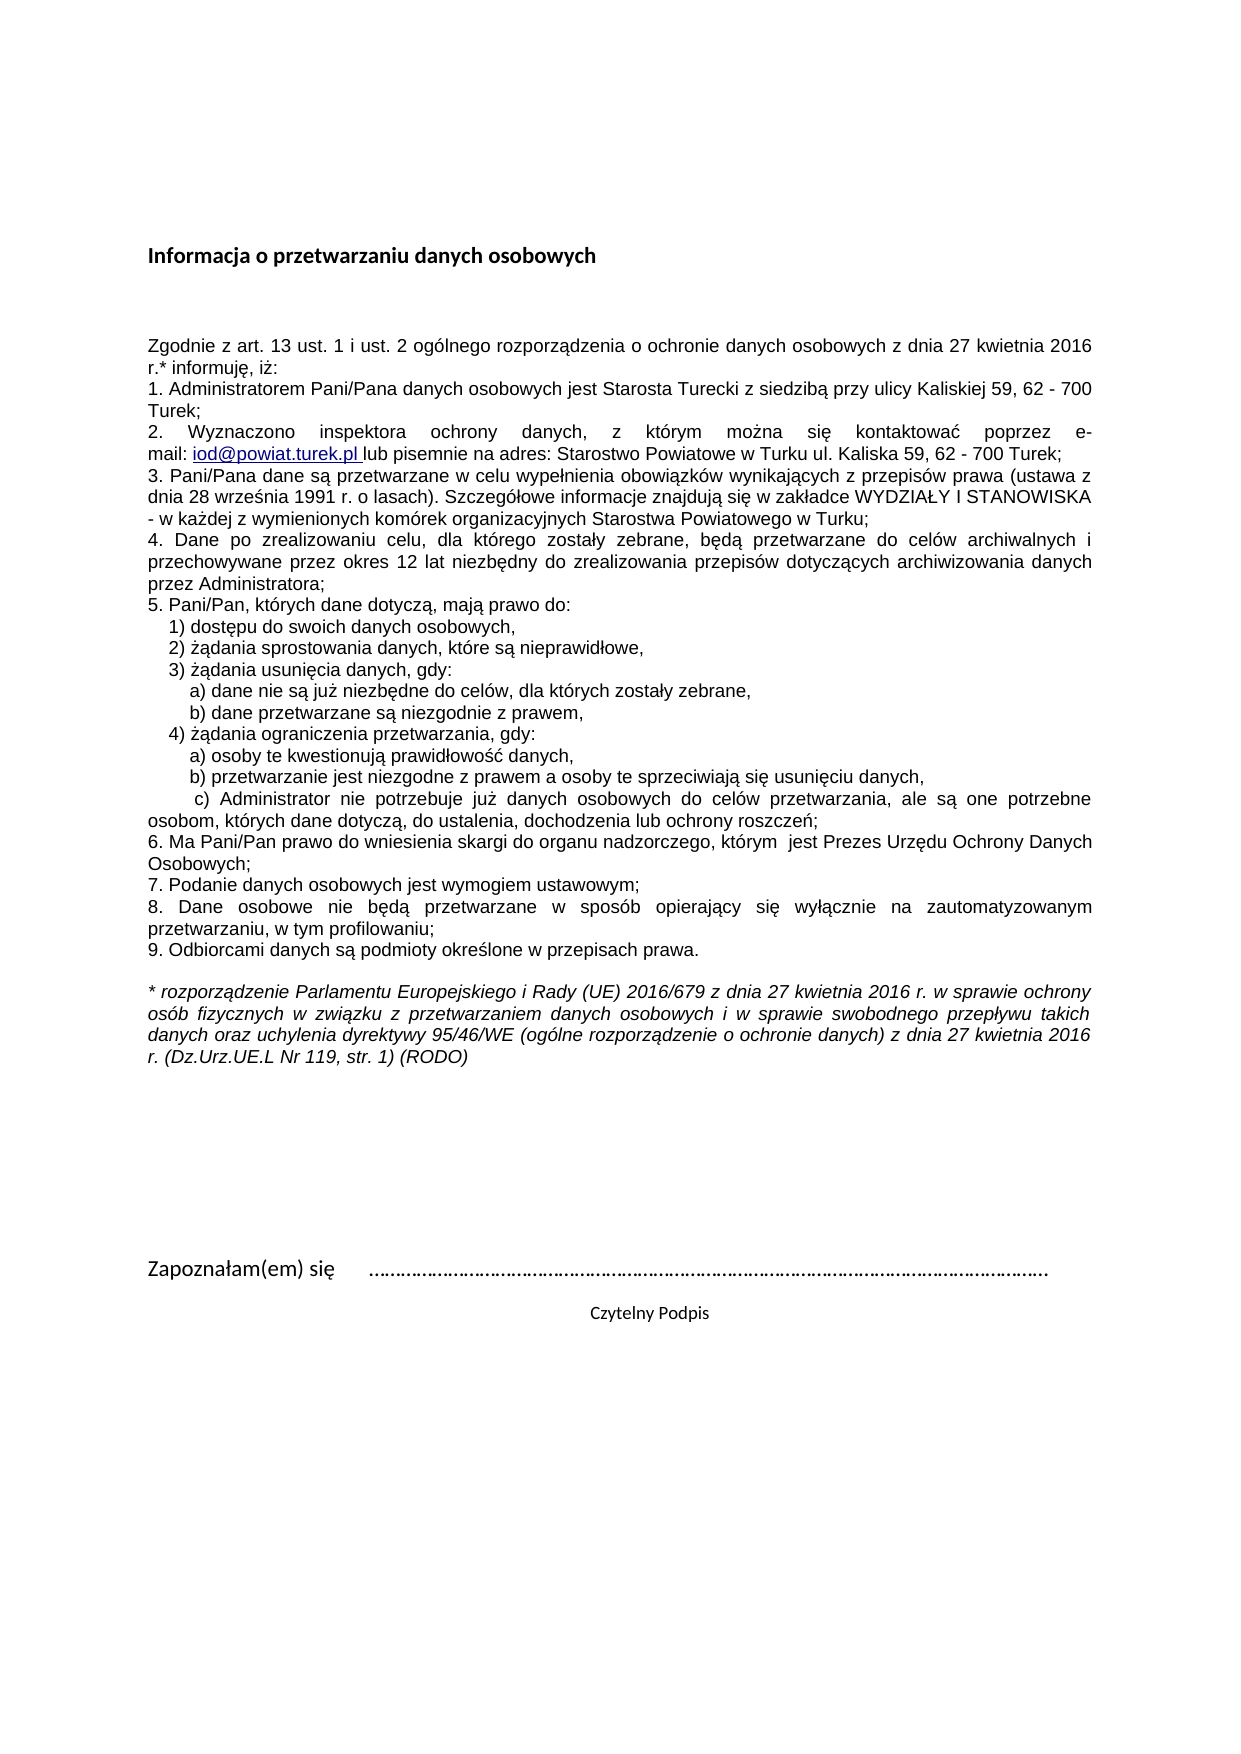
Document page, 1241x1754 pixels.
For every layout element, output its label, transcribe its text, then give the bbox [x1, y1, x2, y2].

text 1. Administratorem Pani/Pana danych osobowych jest Starosta Turecki z siedzibą przy ulicy Kaliskiej 59, 62 - 700 Turek; [148, 378, 1093, 421]
text * rozporządzenie Parlamentu Europejskiego i Rady (UE) 2016/679 z dnia 27 kwietnia 2016 r. w sprawie ochrony osób fizycznych w związku z przetwarzaniem danych osobowych i w sprawie swobodnego przepływu takich danych oraz uchylenia dyrektywy 95/46/WE (ogólne rozporządzenie o ochronie danych) z dnia 27 kwietnia 2016 r. (Dz.Urz.UE.L Nr 119, str. 1) (RODO) [148, 981, 1093, 1067]
text c) Administrator nie potrzebuje już danych osobowych do celów przetwarzania, ale są one potrzebne osobom, których dane dotyczą, do ustalenia, dochodzenia lub ochrony roszczeń; [148, 788, 1093, 831]
text 7. Podanie danych osobowych jest wymogiem ustawowym; [148, 874, 1093, 896]
text Zgodnie z art. 13 ust. 1 i ust. 2 ogólnego rozporządzenia o ochronie danych osobowych z dnia 27 kwietnia 2016 r.* informuję, iż: [148, 335, 1093, 378]
text 4. Dane po zrealizowaniu celu, dla którego zostały zebrane, będą przetwarzane do celów archiwalnych i przechowywane przez okres 12 lat niezbędny do zrealizowania przepisów dotyczących archiwizowania danych przez Administratora; [148, 529, 1093, 594]
text a) dane nie są już niezbędne do celów, dla których zostały zebrane, [148, 680, 1093, 702]
text 3. Pani/Pana dane są przetwarzane w celu wypełnienia obowiązków wynikających z przepisów prawa (ustawa z dnia 28 września 1991 r. o lasach). Szczegółowe informacje znajdują się w zakładce WYDZIAŁY I STANOWISKA - w każdej z wymienionych komórek organizacyjnych Starostwa Powiatowego w Turku; [148, 464, 1093, 529]
text 1) dostępu do swoich danych osobowych, [148, 615, 1093, 637]
text 2. Wyznaczono inspektora ochrony danych, z którym można się kontaktować poprzez e-mail: iod@powiat.turek.pl lub pisemnie na adres: Starostwo Powiatowe w Turku ul. Kaliska 59, 62 - 700 Turek; [148, 421, 1093, 464]
text 3) żądania usunięcia danych, gdy: [148, 658, 1093, 680]
text 6. Ma Pani/Pan prawo do wniesienia skargi do organu nadzorczego, którym jest Prezes Urzędu Ochrony Danych Osobowych; [148, 831, 1093, 874]
text Zapoznałam(em) się ………………………………………………………………………………………………………………… [148, 1254, 1093, 1283]
text 9. Odbiorcami danych są podmioty określone w przepisach prawa. [148, 939, 1093, 960]
text Informacja o przetwarzaniu danych osobowych [148, 241, 1093, 269]
text a) osoby te kwestionują prawidłowość danych, [148, 745, 1093, 766]
text 2) żądania sprostowania danych, które są nieprawidłowe, [148, 637, 1093, 658]
text b) dane przetwarzane są niezgodnie z prawem, [148, 702, 1093, 723]
text 4) żądania ograniczenia przetwarzania, gdy: [148, 723, 1093, 745]
text 5. Pani/Pan, których dane dotyczą, mają prawo do: [148, 594, 1093, 615]
text b) przetwarzanie jest niezgodne z prawem a osoby te sprzeciwiają się usunięciu danych, [148, 766, 1093, 788]
text Czytelny Podpis [148, 1301, 1093, 1324]
text 8. Dane osobowe nie będą przetwarzane w sposób opierający się wyłącznie na zautomatyzowanym przetwarzaniu, w tym profilowaniu; [148, 896, 1093, 939]
